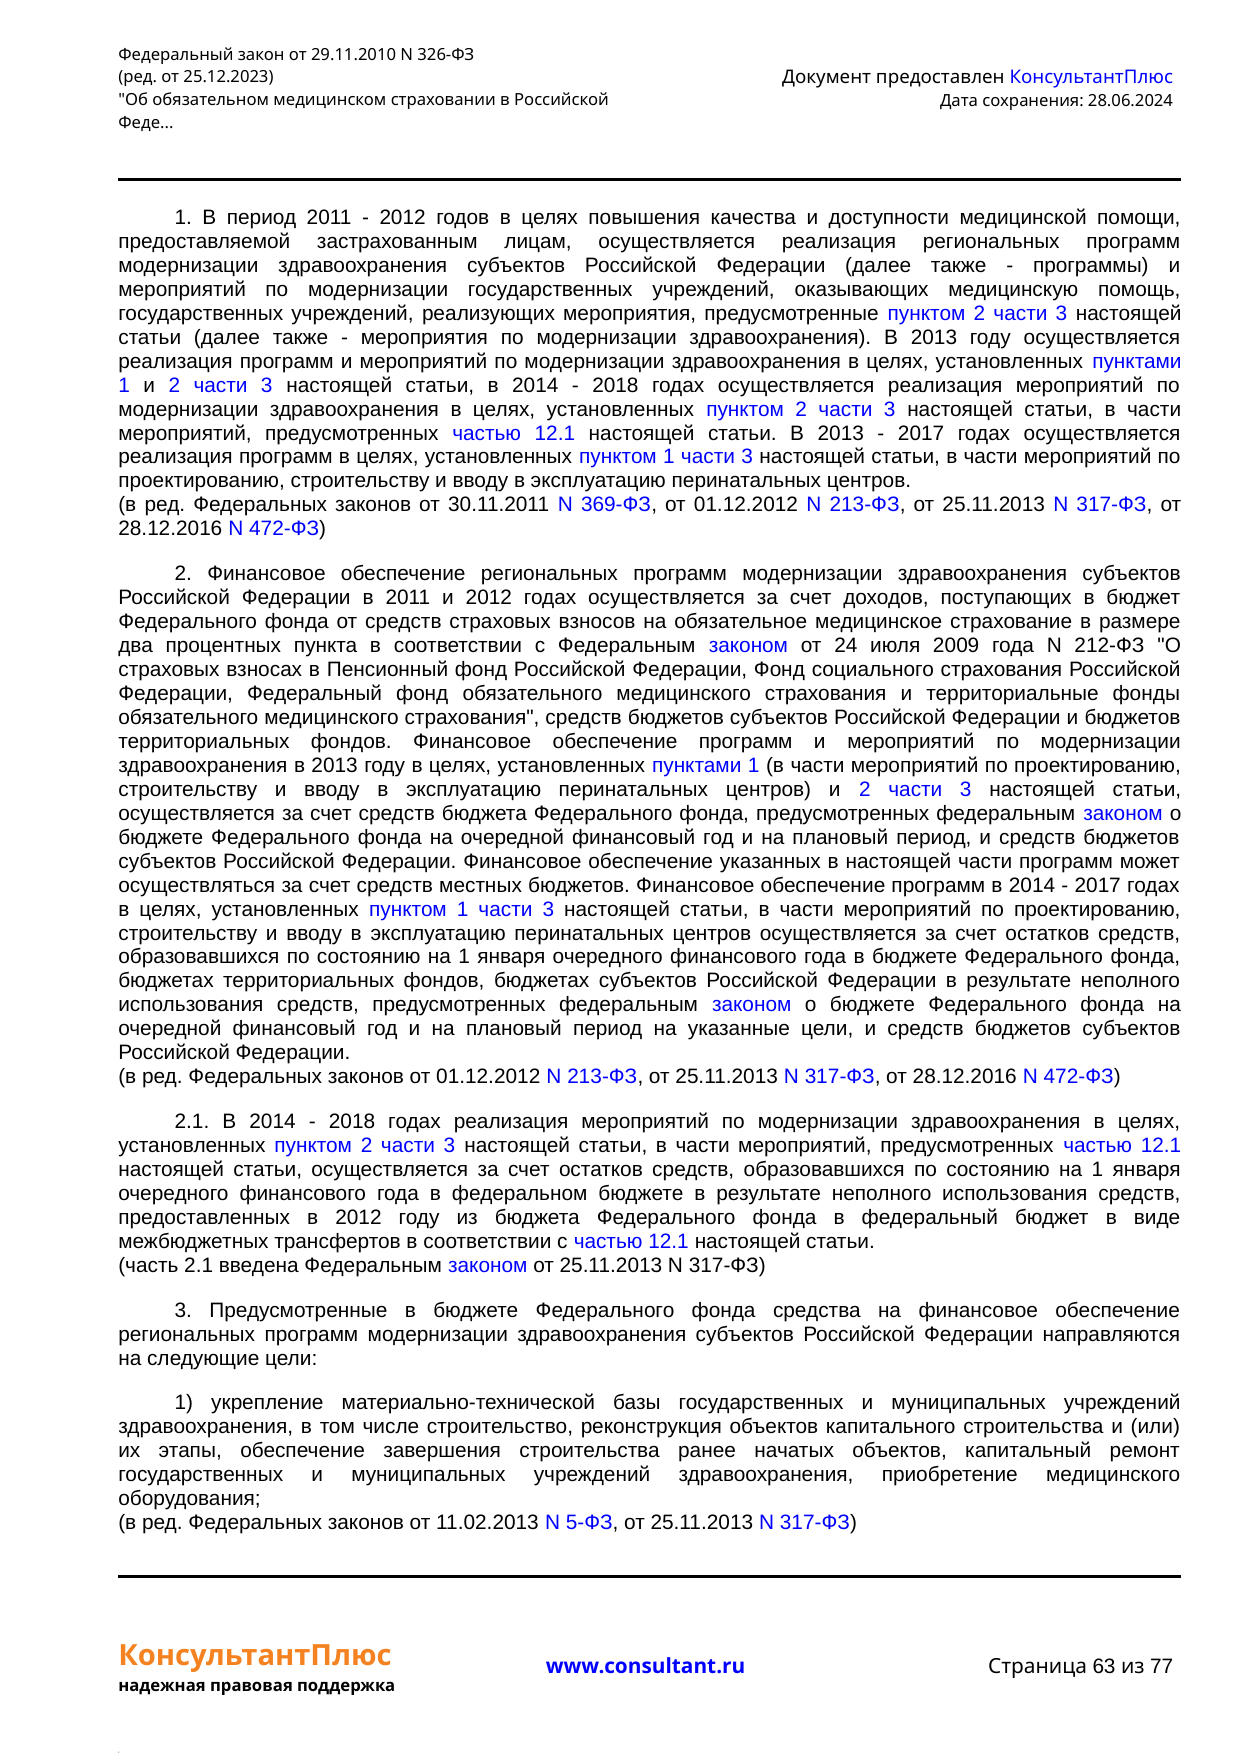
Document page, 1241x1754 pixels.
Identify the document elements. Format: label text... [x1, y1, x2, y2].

text 2.1. В 2014 - 2018 годах реализация мероприятий по модернизации здравоохранения в целях, установленных пунктом 2 части 3 настоящей статьи, в части мероприятий, предусмотренных частью 12.1 настоящей статьи, осуществляется за счет остатков средств, образовавшихся по состоянию на 1 января очередного финансового года в федеральном бюджете в результате неполного использования средств, предоставленных в 2012 году из бюджета Федерального фонда в федеральный бюджет в виде межбюджетных трансфертов в соответствии с частью 12.1 настоящей статьи. [118, 1109, 1181, 1253]
text (в ред. Федеральных законов от 30.11.2011 N 369-ФЗ, от 01.12.2012 N 213-ФЗ, от 25.11.2013 N 317-ФЗ, от 28.12.2016 N 472-ФЗ) [118, 492, 1181, 540]
text 1) укрепление материально-технической базы государственных и муниципальных учреждений здравоохранения, в том числе строительство, реконструкция объектов капитального строительства и (или) их этапы, обеспечение завершения строительства ранее начатых объектов, капитальный ремонт государственных и муниципальных учреждений здравоохранения, приобретение медицинского оборудования; [118, 1390, 1181, 1510]
text (часть 2.1 введена Федеральным законом от 25.11.2013 N 317-ФЗ) [118, 1253, 1181, 1277]
text 2. Финансовое обеспечение региональных программ модернизации здравоохранения субъектов Российской Федерации в 2011 и 2012 годах осуществляется за счет доходов, поступающих в бюджет Федерального фонда от средств страховых взносов на обязательное медицинское страхование в размере два процентных пункта в соответствии с Федеральным законом от 24 июля 2009 года N 212-ФЗ "О страховых взносах в Пенсионный фонд Российской Федерации, Фонд социального страхования Российской Федерации, Федеральный фонд обязательного медицинского страхования и территориальные фонды обязательного медицинского страхования", средств бюджетов субъектов Российской Федерации и бюджетов территориальных фондов. Финансовое обеспечение программ и мероприятий по модернизации здравоохранения в 2013 году в целях, установленных пунктами 1 (в части мероприятий по проектированию, строительству и вводу в эксплуатацию перинатальных центров) и 2 части 3 настоящей статьи, осуществляется за счет средств бюджета Федерального фонда, предусмотренных федеральным законом о бюджете Федерального фонда на очередной финансовый год и на плановый период, и средств бюджетов субъектов Российской Федерации. Финансовое обеспечение указанных в настоящей части программ может осуществляться за счет средств местных бюджетов. Финансовое обеспечение программ в 2014 - 2017 годах в целях, установленных пунктом 1 части 3 настоящей статьи, в части мероприятий по проектированию, строительству и вводу в эксплуатацию перинатальных центров осуществляется за счет остатков средств, образовавшихся по состоянию на 1 января очередного финансового года в бюджете Федерального фонда, бюджетах территориальных фондов, бюджетах субъектов Российской Федерации в результате неполного использования средств, предусмотренных федеральным законом о бюджете Федерального фонда на очередной финансовый год и на плановый период на указанные цели, и средств бюджетов субъектов Российской Федерации. [118, 561, 1181, 1064]
text (в ред. Федеральных законов от 11.02.2013 N 5-ФЗ, от 25.11.2013 N 317-ФЗ) [118, 1510, 1181, 1534]
text 1. В период 2011 - 2012 годов в целях повышения качества и доступности медицинской помощи, предоставляемой застрахованным лицам, осуществляется реализация региональных программ модернизации здравоохранения субъектов Российской Федерации (далее также - программы) и мероприятий по модернизации государственных учреждений, оказывающих медицинскую помощь, государственных учреждений, реализующих мероприятия, предусмотренные пунктом 2 части 3 настоящей статьи (далее также - мероприятия по модернизации здравоохранения). В 2013 году осуществляется реализация программ и мероприятий по модернизации здравоохранения в целях, установленных пунктами 1 и 2 части 3 настоящей статьи, в 2014 - 2018 годах осуществляется реализация мероприятий по модернизации здравоохранения в целях, установленных пунктом 2 части 3 настоящей статьи, в части мероприятий, предусмотренных частью 12.1 настоящей статьи. В 2013 - 2017 годах осуществляется реализация программ в целях, установленных пунктом 1 части 3 настоящей статьи, в части мероприятий по проектированию, строительству и вводу в эксплуатацию перинатальных центров. [118, 205, 1181, 492]
text 3. Предусмотренные в бюджете Федерального фонда средства на финансовое обеспечение региональных программ модернизации здравоохранения субъектов Российской Федерации направляются на следующие цели: [118, 1297, 1181, 1369]
text (в ред. Федеральных законов от 01.12.2012 N 213-ФЗ, от 25.11.2013 N 317-ФЗ, от 28.12.2016 N 472-ФЗ) [118, 1064, 1181, 1088]
